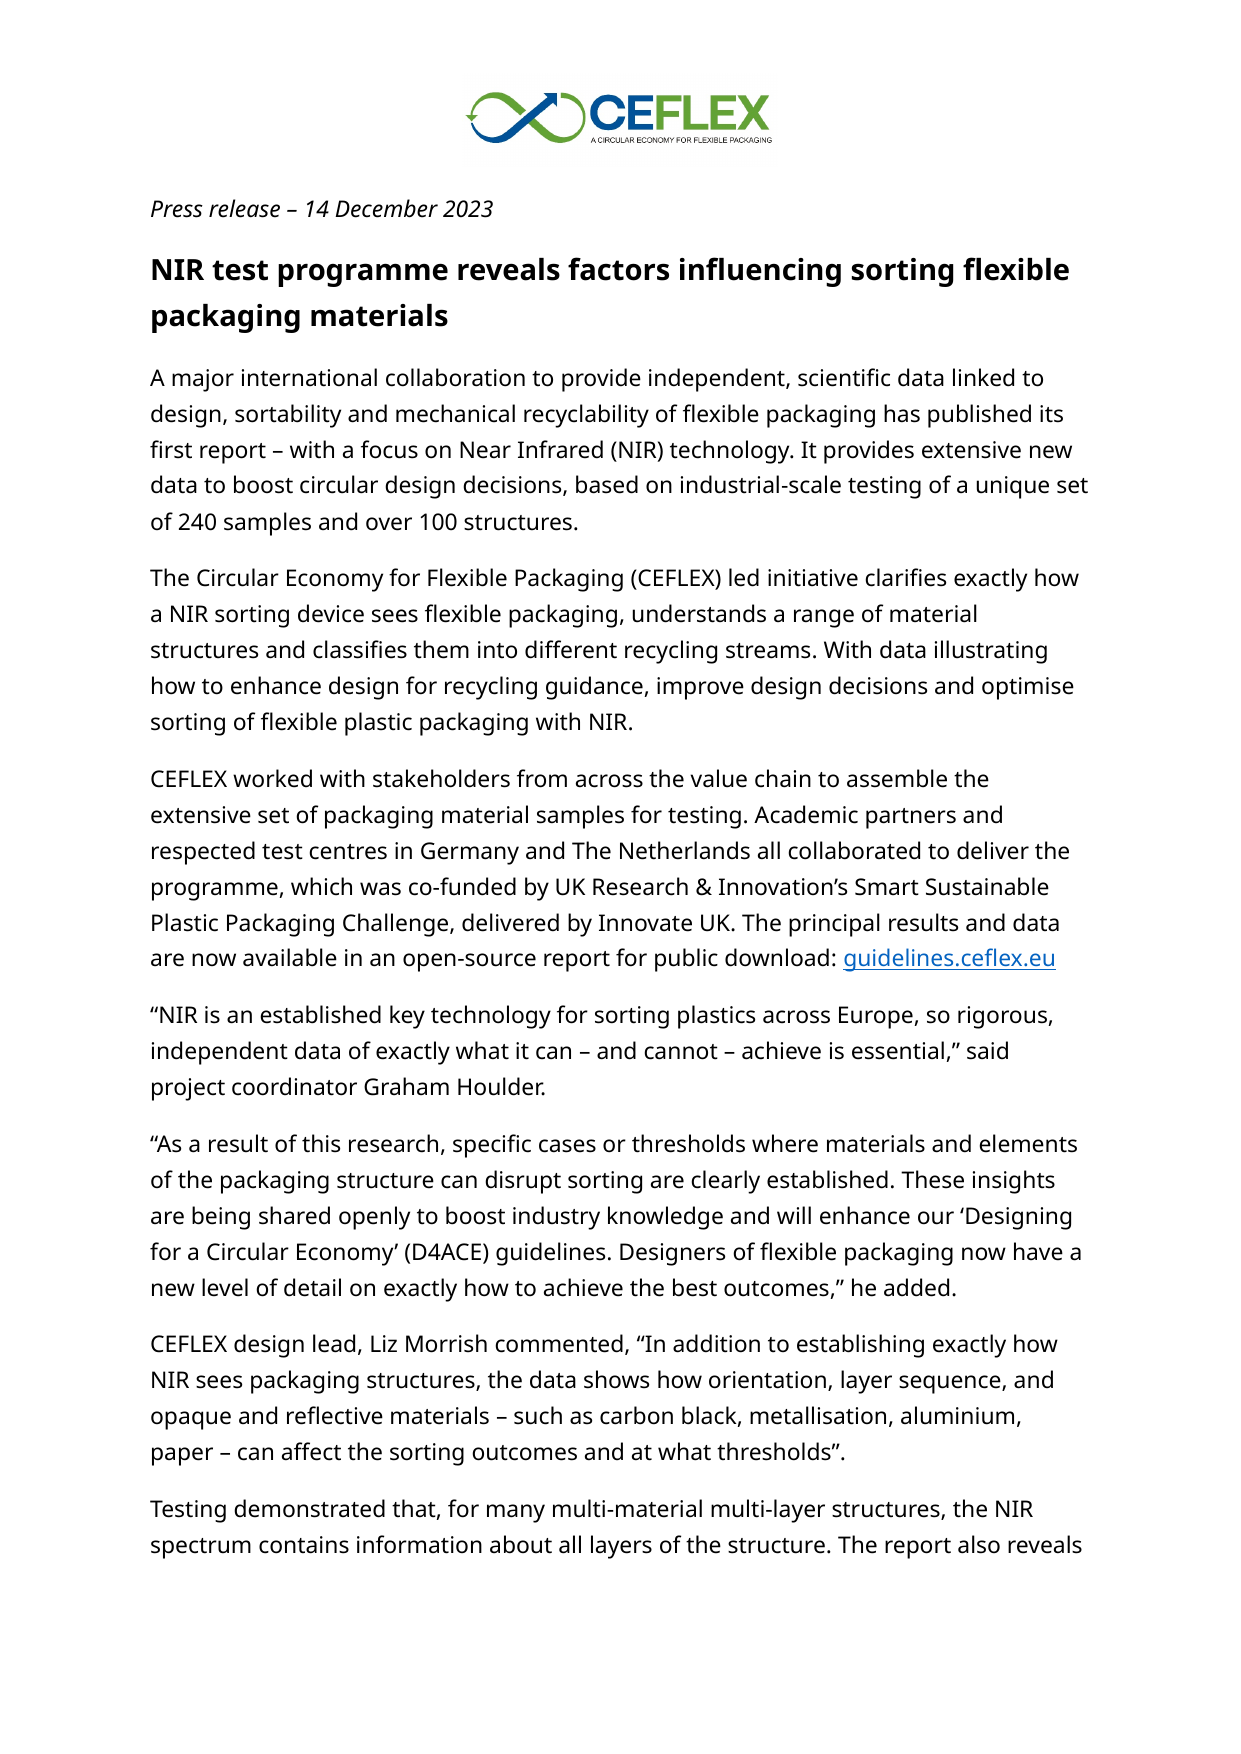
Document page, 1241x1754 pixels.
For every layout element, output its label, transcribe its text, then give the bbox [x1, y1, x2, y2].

text “NIR is an established key technology for sorting plastics across Europe, so rigorous, independent data of exactly what it can – and cannot – achieve is essential,” said project coordinator Graham Houlder. [150, 999, 1090, 1102]
picture [462, 73, 779, 167]
text “As a result of this research, specific cases or thresholds where materials and elements of the packaging structure can disrupt sorting are clearly established. These insights are being shared openly to boost industry knowledge and will enhance our ‘Designing for a Circular Economy’ (D4ACE) guidelines. Designers of flexible packaging now have a new level of detail on exactly how to achieve the best outcomes,” he added. [150, 1128, 1090, 1303]
text The Circular Economy for Flexible Packaging (CEFLEX) led initiative clarifies exactly how a NIR sorting device sees flexible packaging, understands a range of material structures and classifies them into different recycling streams. With data illustrating how to enhance design for recycling guidance, improve design decisions and optimise sorting of flexible plastic packaging with NIR. [150, 562, 1090, 737]
text CEFLEX worked with stakeholders from across the value chain to assemble the extensive set of packaging material samples for testing. Academic partners and respected test centres in Germany and The Netherlands all collaborated to deliver the programme, which was co-funded by UK Research & Innovation’s Smart Sustainable Plastic Packaging Challenge, delivered by Innovate UK. The principal results and data are now available in an open-source report for public download: guidelines.ceflex.eu [150, 763, 1090, 974]
text NIR test programme reveals factors influencing sorting flexible packaging materials [150, 249, 1090, 335]
text Press release – 14 December 2023 [150, 193, 1090, 224]
text CEFLEX design lead, Liz Morrish commented, “In addition to establishing exactly how NIR sees packaging structures, the data shows how orientation, layer sequence, and opaque and reflective materials – such as carbon black, metallisation, aluminium, paper – can affect the sorting outcomes and at what thresholds”. [150, 1328, 1090, 1467]
text A major international collaboration to provide independent, scientific data linked to design, sortability and mechanical recyclability of flexible packaging has published its first report – with a focus on Near Infrared (NIR) technology. It provides extensive new data to boost circular design decisions, based on industrial-scale testing of a unique set of 240 samples and over 100 structures. [150, 362, 1090, 537]
